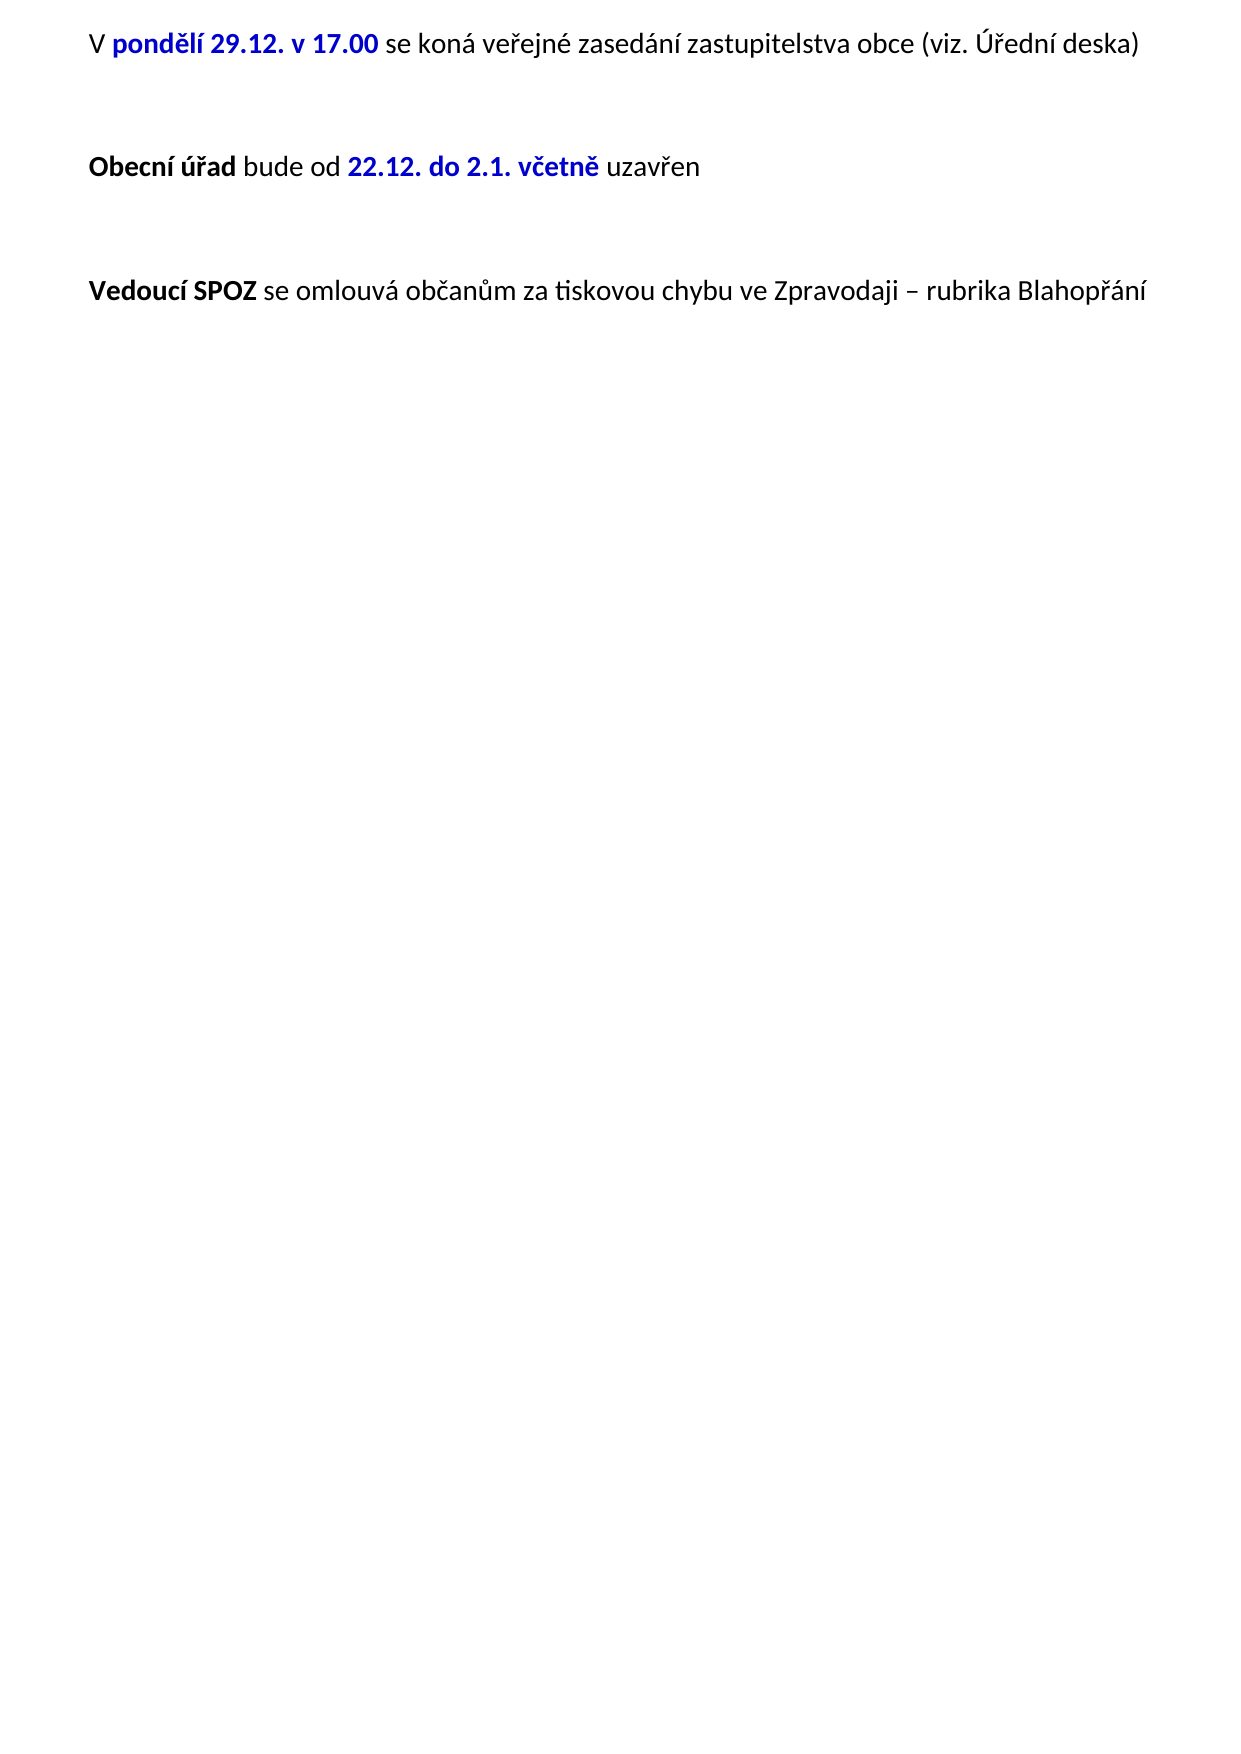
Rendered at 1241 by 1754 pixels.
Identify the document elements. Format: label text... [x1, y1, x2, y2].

text Obecní úřad bude od 22.12. do 2.1. včetně uzavřen [89, 148, 1152, 184]
text Vedoucí SPOZ se omlouvá občanům za tiskovou chybu ve Zpravodaji – rubrika Blahopřání [89, 272, 1152, 307]
text V pondělí 29.12. v 17.00 se koná veřejné zasedání zastupitelstva obce (viz. Úřední deska) [89, 25, 1152, 60]
